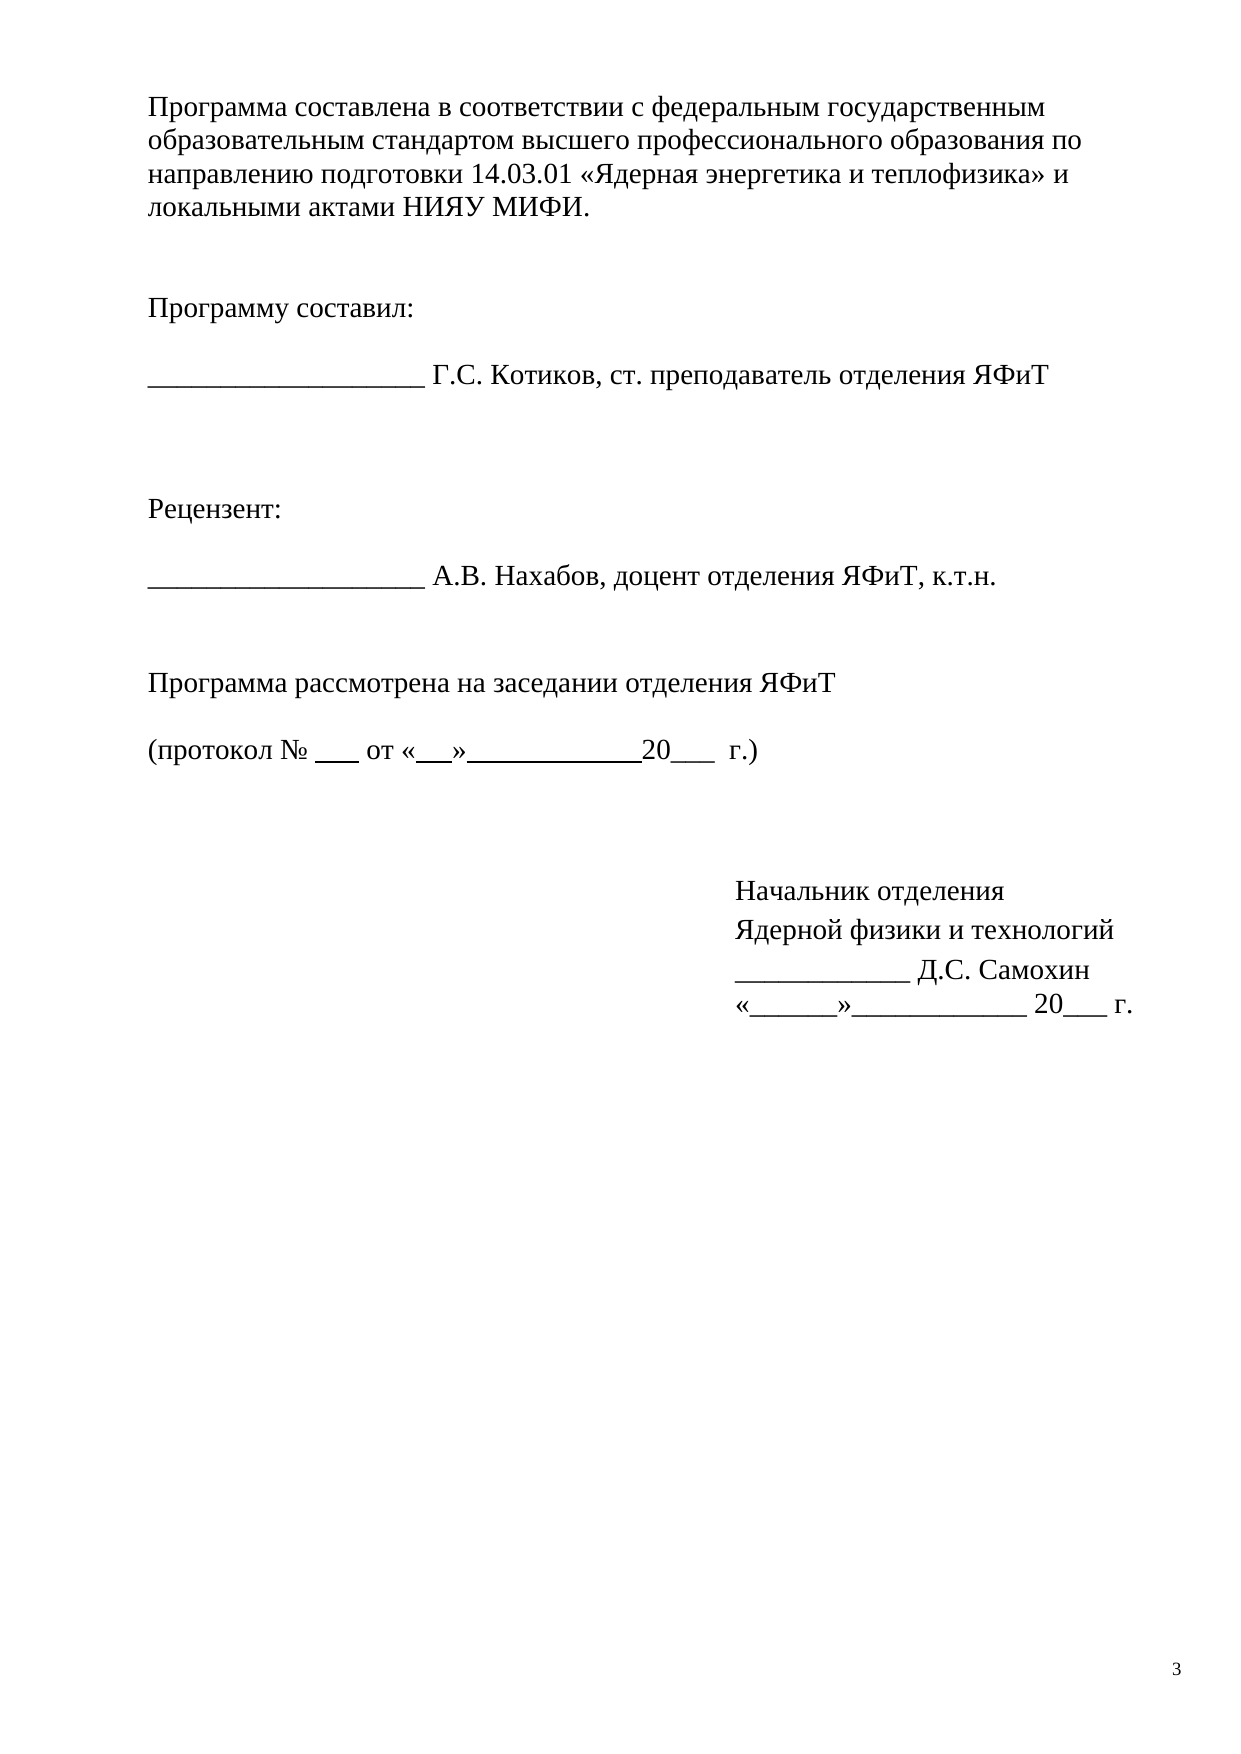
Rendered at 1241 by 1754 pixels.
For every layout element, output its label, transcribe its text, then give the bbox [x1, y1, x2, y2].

text ___________________ Г.С. Котиков, ст. преподаватель отделения ЯФиТ [148, 357, 1181, 391]
table_cell «______»____________ 20___ г. [724, 986, 1163, 1019]
text Программа рассмотрена на заседании отделения ЯФиТ [148, 665, 1181, 699]
text (протокол № от « » 20___ г.) [148, 732, 1211, 766]
text Рецензент: [148, 491, 1181, 525]
table_header Начальник отделения Ядерной физики и технологий ____________ Д.С. Самохин [724, 866, 1163, 986]
text Программа составлена в соответствии с федеральным государственным образовательным стандартом высшего профессионального образования по направлению подготовки 14.03.01 «Ядерная энергетика и теплофизика» и локальными актами НИЯУ МИФИ. [148, 89, 1181, 223]
text Программу составил: [148, 290, 1181, 323]
text ___________________ А.В. Нахабов, доцент отделения ЯФиТ, к.т.н. [148, 558, 1181, 592]
